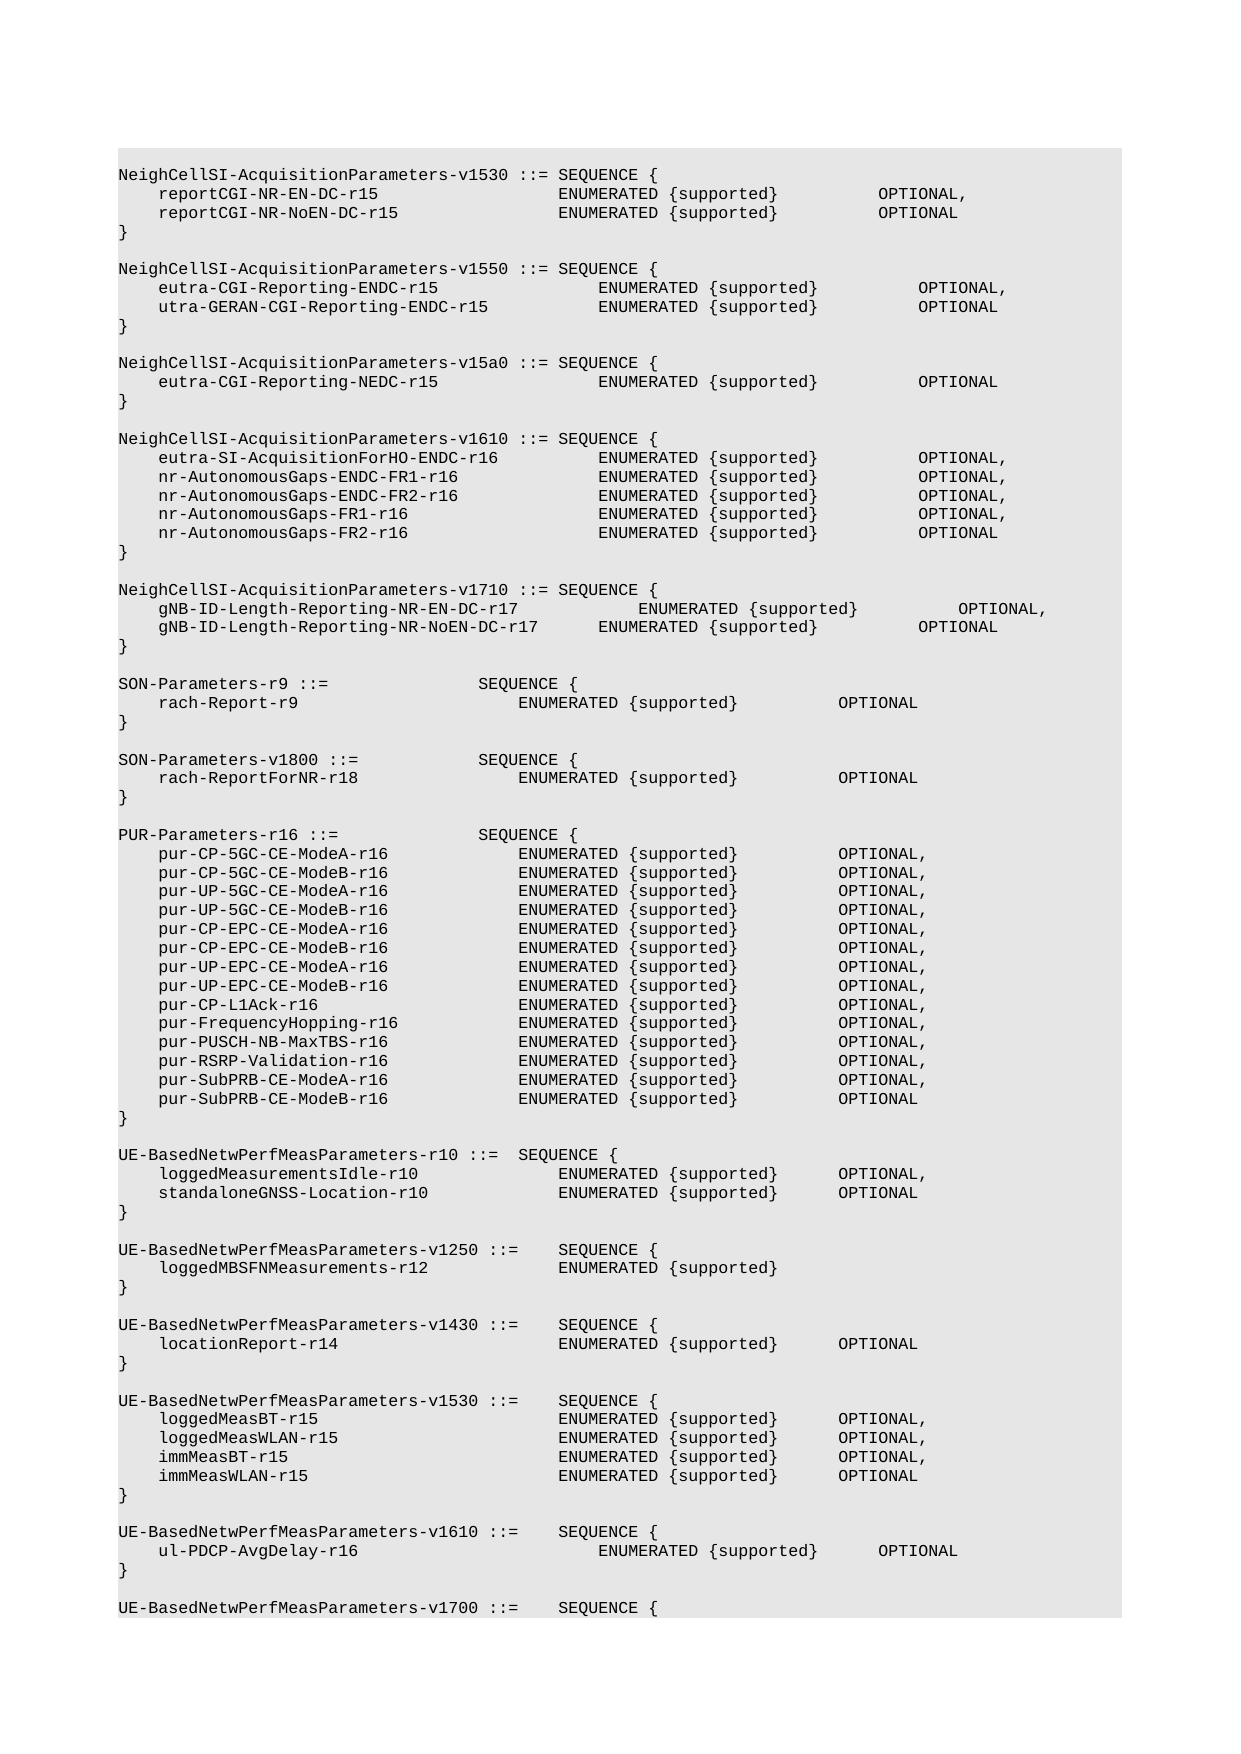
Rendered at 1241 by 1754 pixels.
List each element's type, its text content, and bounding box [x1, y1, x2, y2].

text pur-UP-5GC-CE-ModeA-r16 ENUMERATED {supported} OPTIONAL, [118, 883, 1122, 902]
text eutra-SI-AcquisitionForHO-ENDC-r16 ENUMERATED {supported} OPTIONAL, [118, 449, 1122, 468]
text UE-BasedNetwPerfMeasParameters-r10 ::= SEQUENCE { [118, 1147, 1122, 1166]
text pur-CP-EPC-CE-ModeA-r16 ENUMERATED {supported} OPTIONAL, [118, 921, 1122, 939]
text } [118, 713, 1122, 732]
text pur-RSRP-Validation-r16 ENUMERATED {supported} OPTIONAL, [118, 1053, 1122, 1072]
text NeighCellSI-AcquisitionParameters-v15a0 ::= SEQUENCE { [118, 355, 1122, 374]
text NeighCellSI-AcquisitionParameters-v1610 ::= SEQUENCE { [118, 431, 1122, 449]
text eutra-CGI-Reporting-ENDC-r15 ENUMERATED {supported} OPTIONAL, [118, 280, 1122, 298]
text loggedMeasWLAN-r15 ENUMERATED {supported} OPTIONAL, [118, 1430, 1122, 1449]
text standaloneGNSS-Location-r10 ENUMERATED {supported} OPTIONAL [118, 1185, 1122, 1203]
text UE-BasedNetwPerfMeasParameters-v1250 ::= SEQUENCE { [118, 1241, 1122, 1260]
text pur-SubPRB-CE-ModeA-r16 ENUMERATED {supported} OPTIONAL, [118, 1072, 1122, 1090]
text PUR-Parameters-r16 ::= SEQUENCE { [118, 826, 1122, 845]
text loggedMeasBT-r15 ENUMERATED {supported} OPTIONAL, [118, 1411, 1122, 1430]
text } [118, 223, 1122, 242]
text } [118, 393, 1122, 412]
text SON-Parameters-v1800 ::= SEQUENCE { [118, 751, 1122, 770]
text loggedMBSFNMeasurements-r12 ENUMERATED {supported} [118, 1260, 1122, 1279]
text UE-BasedNetwPerfMeasParameters-v1700 ::= SEQUENCE { [118, 1599, 1122, 1618]
text pur-CP-EPC-CE-ModeB-r16 ENUMERATED {supported} OPTIONAL, [118, 939, 1122, 958]
text nr-AutonomousGaps-FR2-r16 ENUMERATED {supported} OPTIONAL [118, 525, 1122, 544]
text gNB-ID-Length-Reporting-NR-NoEN-DC-r17 ENUMERATED {supported} OPTIONAL [118, 619, 1122, 638]
text eutra-CGI-Reporting-NEDC-r15 ENUMERATED {supported} OPTIONAL [118, 374, 1122, 393]
text immMeasWLAN-r15 ENUMERATED {supported} OPTIONAL [118, 1467, 1122, 1486]
text } [118, 1279, 1122, 1298]
text locationReport-r14 ENUMERATED {supported} OPTIONAL [118, 1336, 1122, 1354]
text pur-SubPRB-CE-ModeB-r16 ENUMERATED {supported} OPTIONAL [118, 1090, 1122, 1109]
text nr-AutonomousGaps-ENDC-FR1-r16 ENUMERATED {supported} OPTIONAL, [118, 468, 1122, 487]
text nr-AutonomousGaps-FR1-r16 ENUMERATED {supported} OPTIONAL, [118, 506, 1122, 525]
text reportCGI-NR-EN-DC-r15 ENUMERATED {supported} OPTIONAL, [118, 185, 1122, 204]
text pur-CP-5GC-CE-ModeA-r16 ENUMERATED {supported} OPTIONAL, [118, 845, 1122, 864]
text ul-PDCP-AvgDelay-r16 ENUMERATED {supported} OPTIONAL [118, 1543, 1122, 1562]
text } [118, 1486, 1122, 1505]
text rach-Report-r9 ENUMERATED {supported} OPTIONAL [118, 694, 1122, 713]
text pur-UP-5GC-CE-ModeB-r16 ENUMERATED {supported} OPTIONAL, [118, 902, 1122, 921]
text } [118, 1203, 1122, 1222]
text SON-Parameters-r9 ::= SEQUENCE { [118, 676, 1122, 694]
text pur-FrequencyHopping-r16 ENUMERATED {supported} OPTIONAL, [118, 1015, 1122, 1034]
text NeighCellSI-AcquisitionParameters-v1550 ::= SEQUENCE { [118, 261, 1122, 280]
text NeighCellSI-AcquisitionParameters-v1710 ::= SEQUENCE { [118, 581, 1122, 600]
text } [118, 1109, 1122, 1128]
text pur-PUSCH-NB-MaxTBS-r16 ENUMERATED {supported} OPTIONAL, [118, 1034, 1122, 1053]
text pur-CP-5GC-CE-ModeB-r16 ENUMERATED {supported} OPTIONAL, [118, 864, 1122, 883]
text } [118, 638, 1122, 657]
text utra-GERAN-CGI-Reporting-ENDC-r15 ENUMERATED {supported} OPTIONAL [118, 298, 1122, 317]
text } [118, 317, 1122, 336]
text } [118, 544, 1122, 562]
text pur-UP-EPC-CE-ModeB-r16 ENUMERATED {supported} OPTIONAL, [118, 977, 1122, 996]
text UE-BasedNetwPerfMeasParameters-v1610 ::= SEQUENCE { [118, 1524, 1122, 1543]
text pur-UP-EPC-CE-ModeA-r16 ENUMERATED {supported} OPTIONAL, [118, 958, 1122, 977]
text NeighCellSI-AcquisitionParameters-v1530 ::= SEQUENCE { [118, 167, 1122, 185]
text immMeasBT-r15 ENUMERATED {supported} OPTIONAL, [118, 1449, 1122, 1467]
text } [118, 1562, 1122, 1581]
text UE-BasedNetwPerfMeasParameters-v1430 ::= SEQUENCE { [118, 1317, 1122, 1336]
text reportCGI-NR-NoEN-DC-r15 ENUMERATED {supported} OPTIONAL [118, 204, 1122, 223]
text rach-ReportForNR-r18 ENUMERATED {supported} OPTIONAL [118, 770, 1122, 789]
text UE-BasedNetwPerfMeasParameters-v1530 ::= SEQUENCE { [118, 1392, 1122, 1411]
text nr-AutonomousGaps-ENDC-FR2-r16 ENUMERATED {supported} OPTIONAL, [118, 487, 1122, 506]
text } [118, 789, 1122, 808]
text } [118, 1354, 1122, 1373]
text gNB-ID-Length-Reporting-NR-EN-DC-r17 ENUMERATED {supported} OPTIONAL, [118, 600, 1122, 619]
text pur-CP-L1Ack-r16 ENUMERATED {supported} OPTIONAL, [118, 996, 1122, 1015]
text loggedMeasurementsIdle-r10 ENUMERATED {supported} OPTIONAL, [118, 1166, 1122, 1185]
